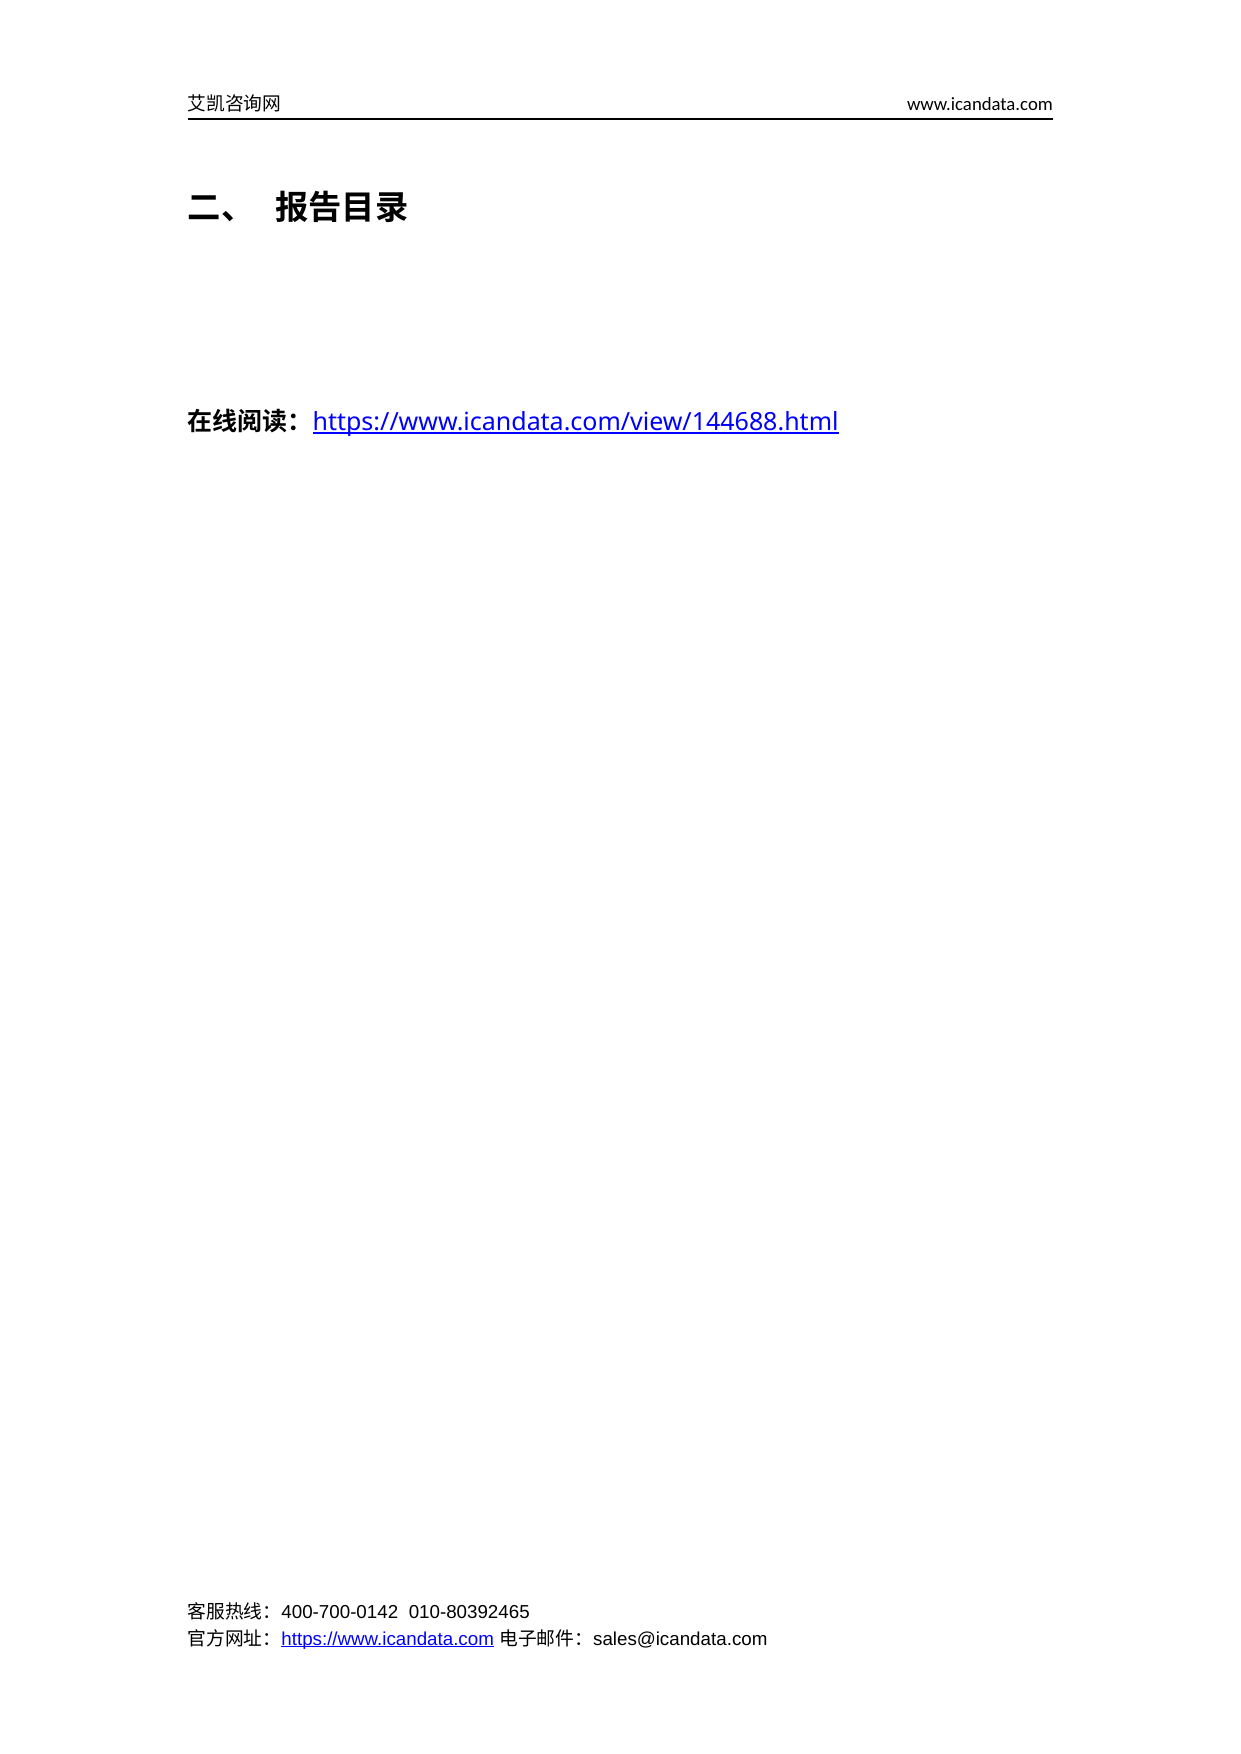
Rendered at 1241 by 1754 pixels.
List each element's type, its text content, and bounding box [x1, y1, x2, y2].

subtitle 报告目录 [187, 172, 1053, 237]
text 在线阅读：https://www.icandata.com/view/144688.html [187, 387, 1053, 452]
